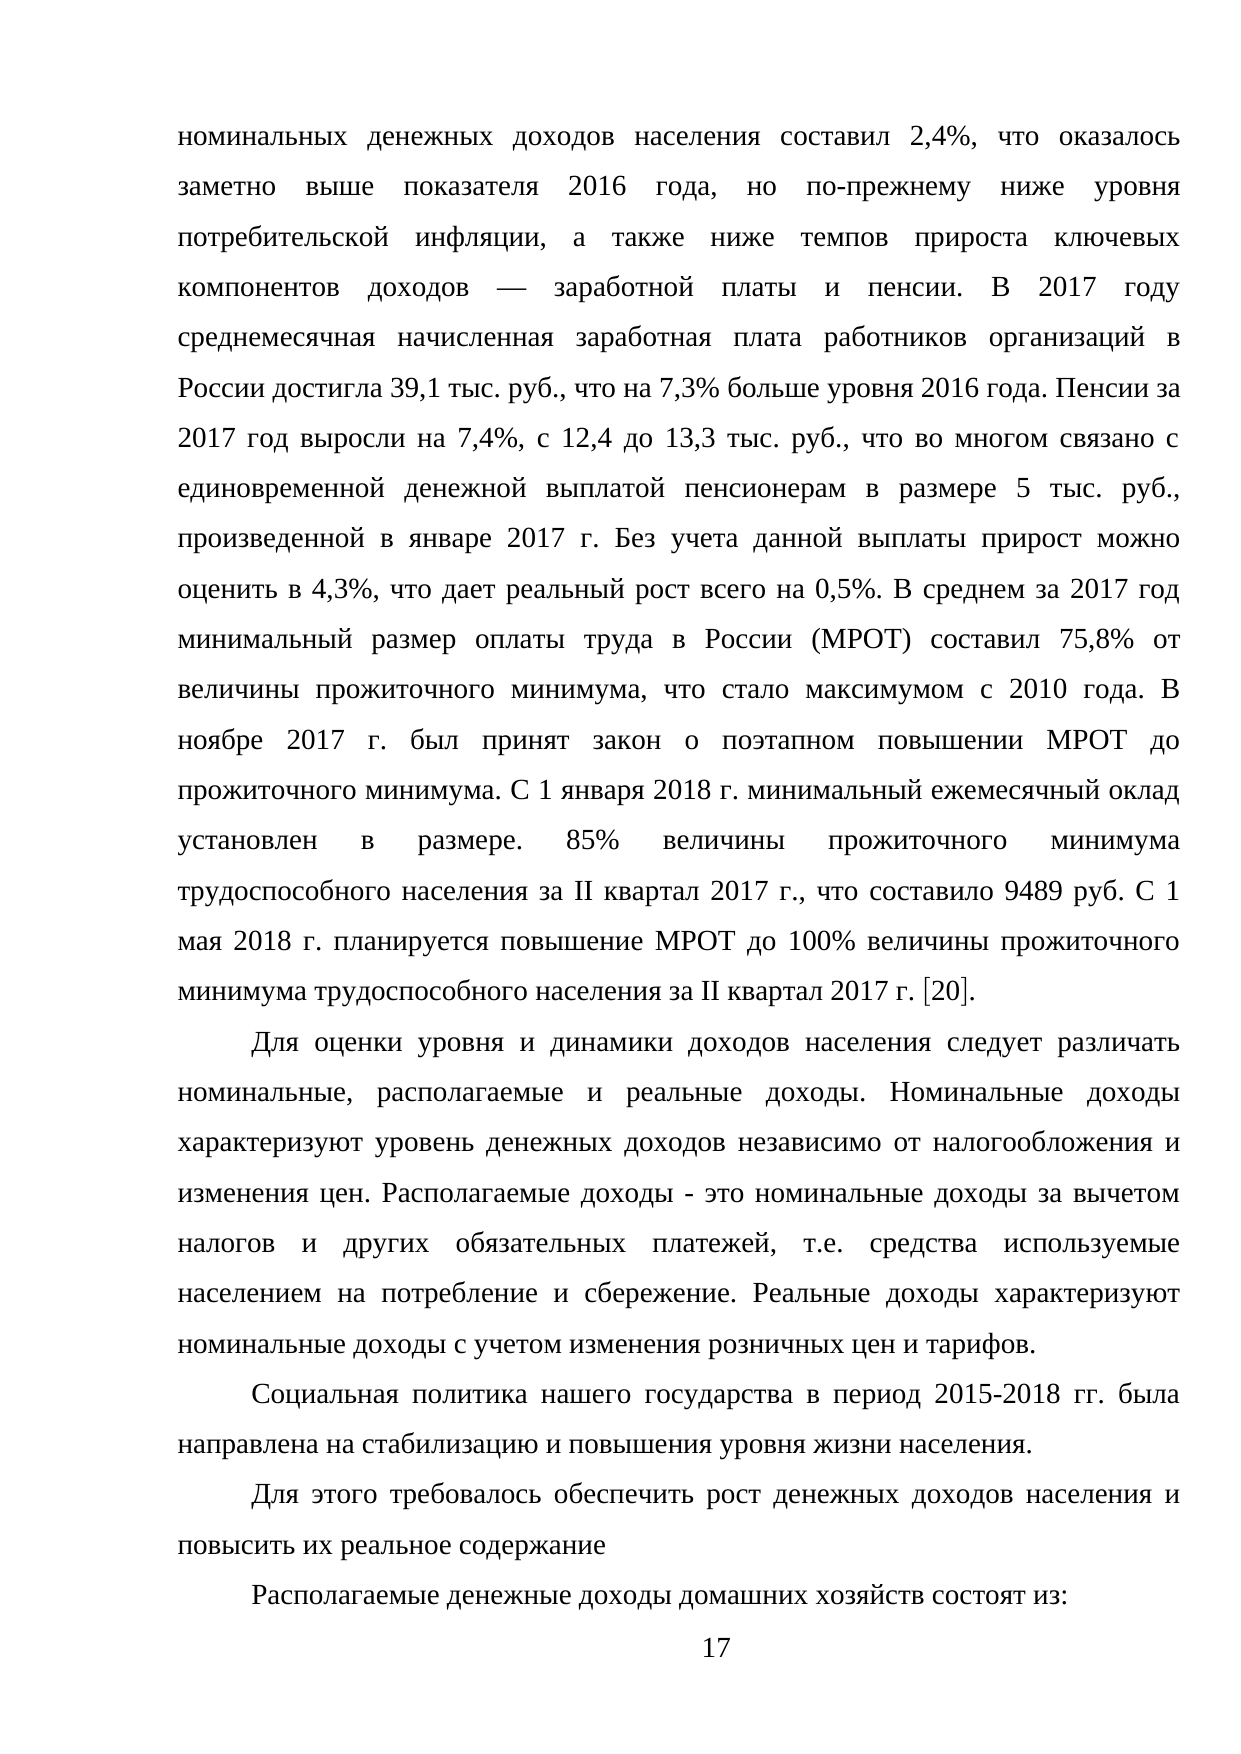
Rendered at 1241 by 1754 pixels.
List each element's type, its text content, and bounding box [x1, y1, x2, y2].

text Для оценки уровня и динамики доходов населения следует различать номинальные, располагаемые и реальные доходы. Номинальные доходы характеризуют уровень денежных доходов независимо от налогообложения и изменения цен. Располагаемые доходы - это номинальные доходы за вычетом налогов и других обязательных платежей, т.е. средства используемые населением на потребление и сбережение. Реальные доходы характеризуют номинальные доходы с учетом изменения розничных цен и тарифов. [177, 1024, 1181, 1359]
text Социальная политика нашего государства в период 2015-2018 гг. была направлена на стабилизацию и повышения уровня жизни населения. [177, 1376, 1181, 1460]
text Располагаемые денежные доходы домашних хозяйств состоят из: [177, 1577, 1181, 1611]
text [177, 118, 1181, 1007]
text Для этого требовалось обеспечить рост денежных доходов населения и повысить их реальное содержание [177, 1477, 1181, 1561]
